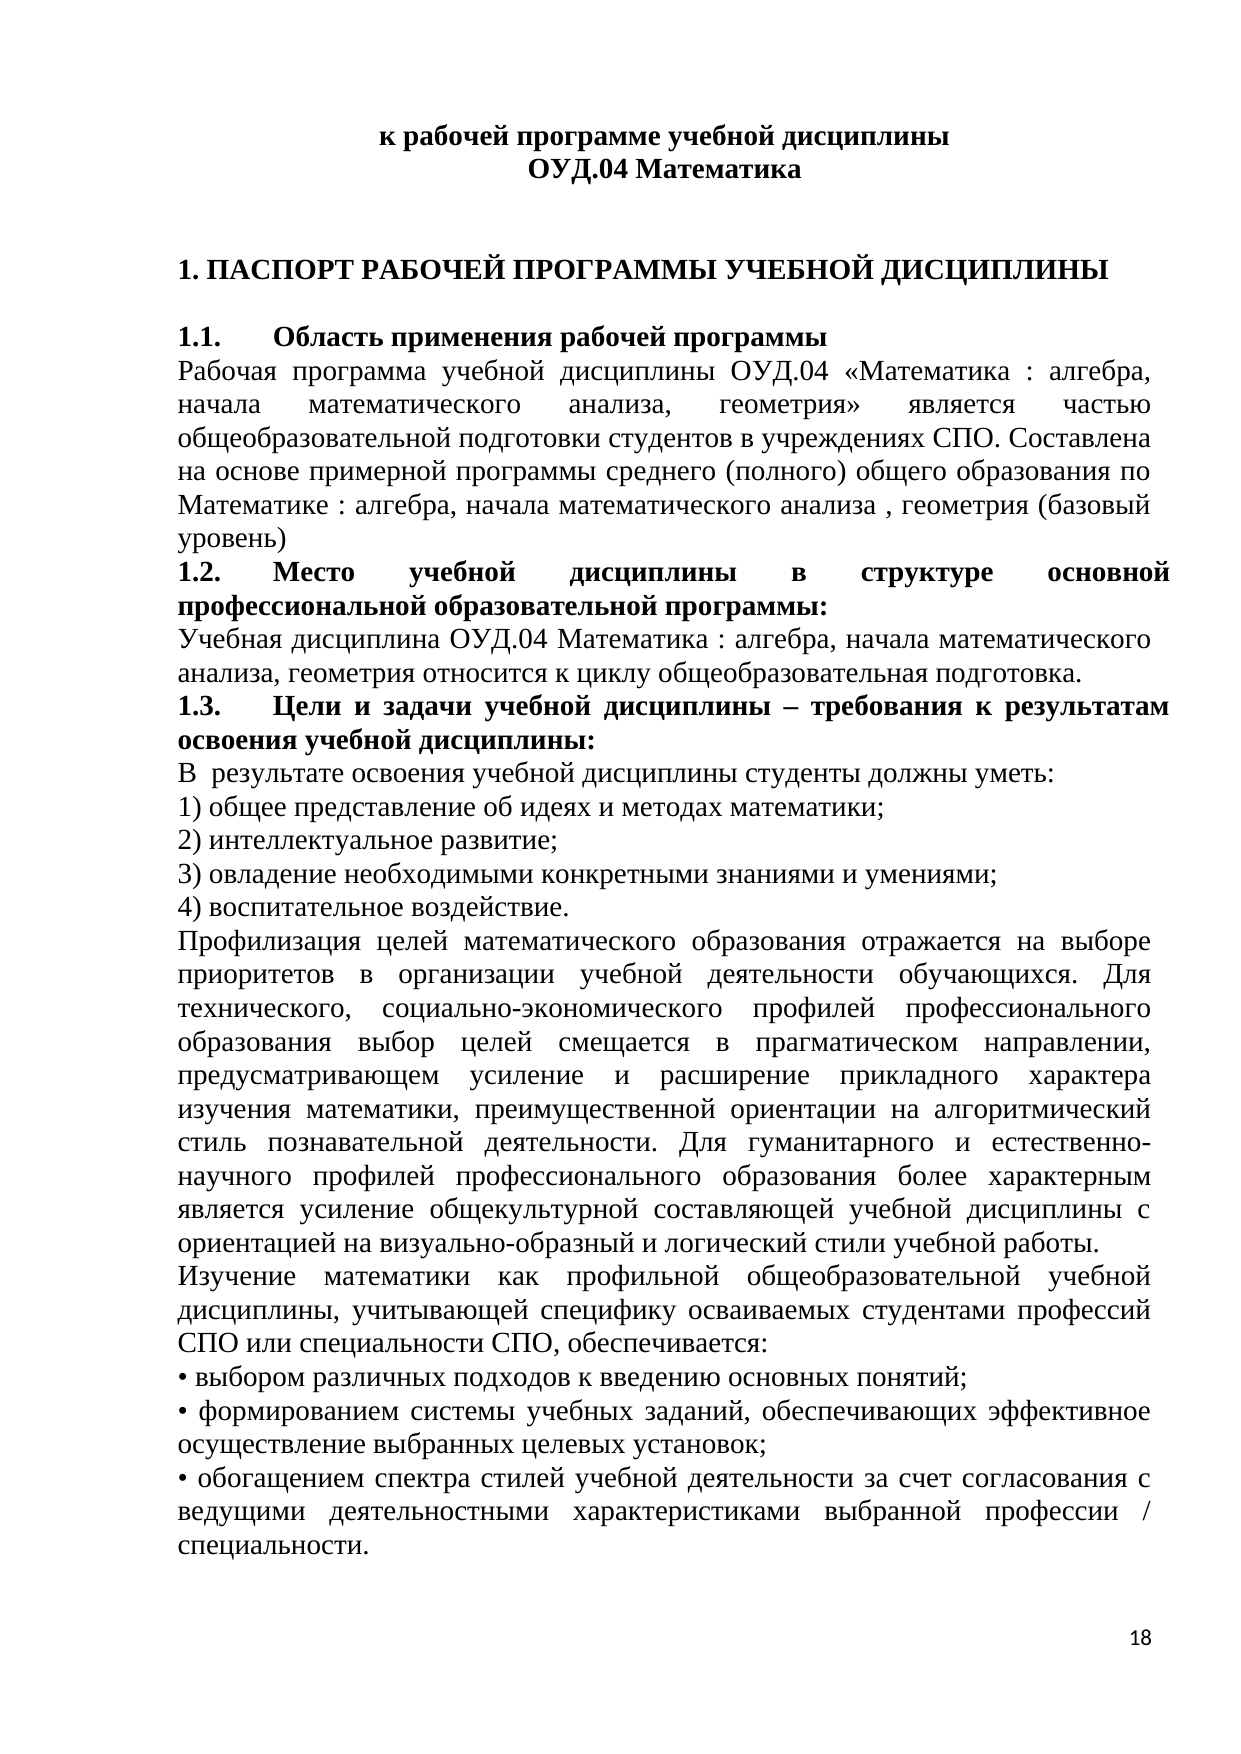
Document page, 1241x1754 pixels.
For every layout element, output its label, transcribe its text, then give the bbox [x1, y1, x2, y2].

text 1. ПАСПОРТ РАБОЧЕЙ ПРОГРАММЫ УЧЕБНОЙ ДИСЦИПЛИНЫ [177, 252, 1152, 286]
text Учебная дисциплина ОУД.04 Математика : алгебра, начала математического анализа, геометрия относится к циклу общеобразовательная подготовка. [177, 621, 1152, 688]
text 4) воспитательное воздействие. [177, 889, 1152, 923]
text • обогащением спектра стилей учебной деятельности за счет согласования с ведущими деятельностными характеристиками выбранной профессии / специальности. [177, 1460, 1152, 1560]
text • формированием системы учебных заданий, обеспечивающих эффективное осуществление выбранных целевых установок; [177, 1393, 1152, 1460]
text • выбором различных подходов к введению основных понятий; [177, 1359, 1152, 1393]
list Область применения рабочей программы [177, 319, 1171, 353]
text Изучение математики как профильной общеобразовательной учебной дисциплины, учитывающей специфику осваиваемых студентами профессий СПО или специальности СПО, обеспечивается: [177, 1258, 1152, 1359]
text Профилизация целей математического образования отражается на выборе приоритетов в организации учебной деятельности обучающихся. Для технического, социально-экономического профилей профессионального образования выбор целей смещается в прагматическом направлении, предусматривающем усиление и расширение прикладного характера изучения математики, преимущественной ориентации на алгоритмический стиль познавательной деятельности. Для гуманитарного и естественно-научного профилей профессионального образования более характерным является усиление общекультурной составляющей учебной дисциплины с ориентацией на визуально-образный и логический стили учебной работы. [177, 923, 1152, 1258]
text В результате освоения учебной дисциплины студенты должны уметь: [177, 755, 1152, 789]
text Рабочая программа учебной дисциплины ОУД.04 «Математика : алгебра, начала математического анализа, геометрия» является частью общеобразовательной подготовки студентов в учреждениях СПО. Составлена на основе примерной программы среднего (полного) общего образования по Математике : алгебра, начала математического анализа , геометрия (базовый уровень) [177, 353, 1152, 554]
text ОУД.04 Математика [177, 152, 1152, 185]
list Цели и задачи учебной дисциплины – требования к результатам освоения учебной дисциплины: [177, 688, 1171, 755]
list Место учебной дисциплины в структуре основной профессиональной образовательной программы: [177, 554, 1171, 621]
text 3) овладение необходимыми конкретными знаниями и умениями; [177, 856, 1152, 889]
text к рабочей программе учебной дисциплины [177, 118, 1152, 152]
text 1) общее представление об идеях и методах математики; [177, 789, 1152, 822]
text 2) интеллектуальное развитие; [177, 822, 1152, 856]
